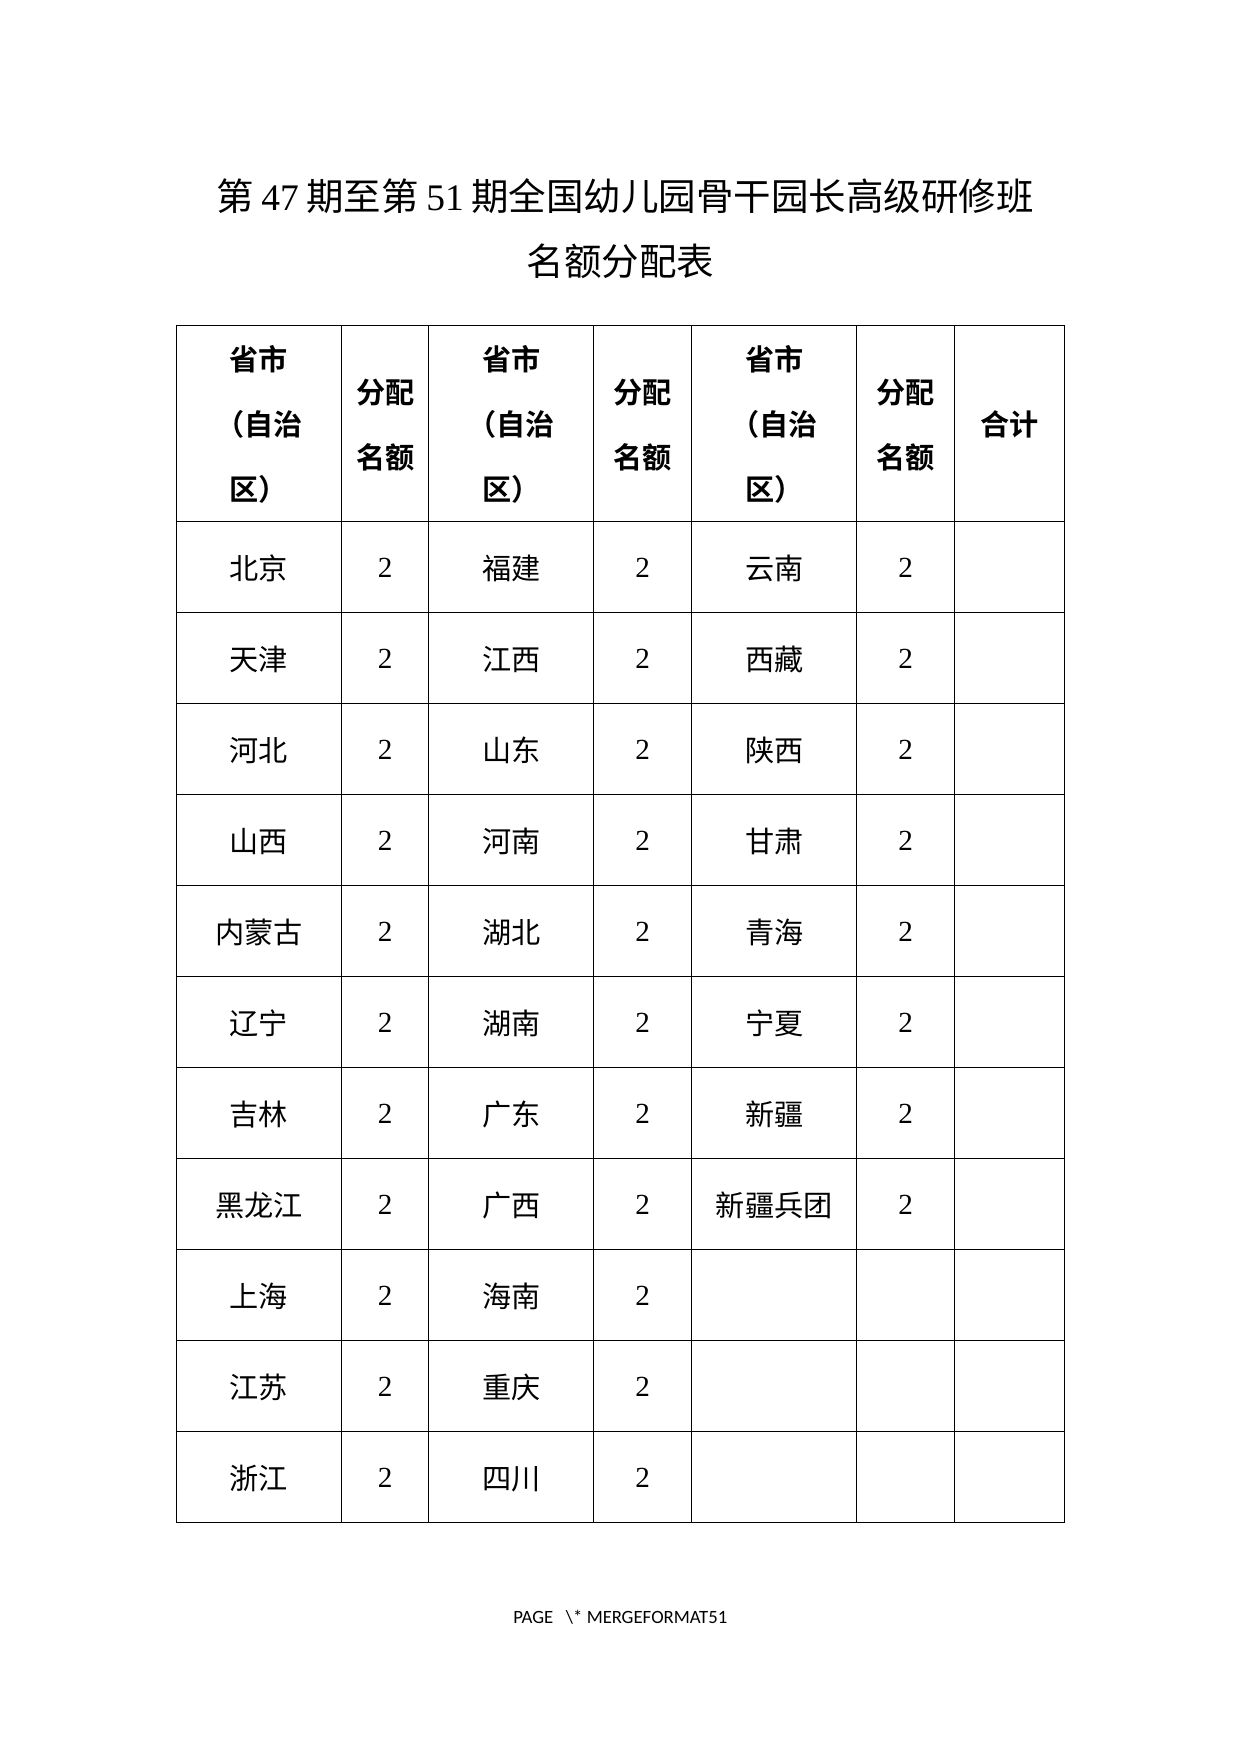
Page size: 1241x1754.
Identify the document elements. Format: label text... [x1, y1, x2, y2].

table_cell 陕西 [692, 704, 856, 794]
table_cell 2 [594, 1250, 691, 1340]
table_cell 2 [594, 522, 691, 612]
table_cell 2 [857, 1159, 954, 1249]
table_cell 2 [594, 795, 691, 885]
table_cell [955, 1432, 1064, 1522]
table_cell 甘肃 [692, 795, 856, 885]
table_cell 云南 [692, 522, 856, 612]
table_cell 2 [857, 977, 954, 1067]
table_cell 2 [594, 1341, 691, 1431]
table_cell 湖南 [429, 977, 593, 1067]
table_cell 北京 [177, 522, 341, 612]
table_cell [857, 1250, 954, 1340]
table_cell [692, 1341, 856, 1431]
table_cell 2 [342, 613, 428, 703]
table_cell 四川 [429, 1432, 593, 1522]
table_cell [955, 795, 1064, 885]
table_cell 2 [594, 1432, 691, 1522]
table_cell 河南 [429, 795, 593, 885]
table_cell [955, 613, 1064, 703]
table_cell 2 [857, 795, 954, 885]
table_cell 2 [342, 1432, 428, 1522]
table_cell 2 [342, 977, 428, 1067]
table_cell [955, 1250, 1064, 1340]
table_header 省市 （自治区） [177, 326, 341, 521]
table_cell 新疆兵团 [692, 1159, 856, 1249]
table_cell 海南 [429, 1250, 593, 1340]
table_cell 黑龙江 [177, 1159, 341, 1249]
table_cell 吉林 [177, 1068, 341, 1158]
table_header 分配名额 [594, 326, 691, 521]
table_cell [955, 522, 1064, 612]
table_cell 山西 [177, 795, 341, 885]
table_cell 西藏 [692, 613, 856, 703]
table_cell 2 [857, 522, 954, 612]
table_cell 山东 [429, 704, 593, 794]
table_cell 浙江 [177, 1432, 341, 1522]
table_cell 广东 [429, 1068, 593, 1158]
table_cell 2 [857, 704, 954, 794]
table_cell 上海 [177, 1250, 341, 1340]
table_header 分配名额 [342, 326, 428, 521]
text 名额分配表 [187, 227, 1053, 292]
table_cell 2 [342, 704, 428, 794]
table_cell 新疆 [692, 1068, 856, 1158]
table_cell [692, 1432, 856, 1522]
table_header 分配名额 [857, 326, 954, 521]
table_cell 广西 [429, 1159, 593, 1249]
table_cell 福建 [429, 522, 593, 612]
text 第47期至第51期全国幼儿园骨干园长高级研修班 [187, 162, 1053, 227]
table_cell 2 [594, 977, 691, 1067]
table_cell 宁夏 [692, 977, 856, 1067]
table_cell [955, 886, 1064, 976]
table_cell [955, 704, 1064, 794]
table_cell 湖北 [429, 886, 593, 976]
table_cell 2 [594, 886, 691, 976]
table_cell 青海 [692, 886, 856, 976]
table_cell 2 [342, 1250, 428, 1340]
table_cell [692, 1250, 856, 1340]
table_cell [857, 1341, 954, 1431]
table_cell 辽宁 [177, 977, 341, 1067]
table_cell 2 [594, 1159, 691, 1249]
table_cell 天津 [177, 613, 341, 703]
table_header 省市 （自治区） [692, 326, 856, 521]
table_cell 河北 [177, 704, 341, 794]
table_cell 2 [342, 1068, 428, 1158]
table_cell 2 [342, 1341, 428, 1431]
table_cell 2 [857, 1068, 954, 1158]
table_cell 2 [594, 704, 691, 794]
table_cell 2 [594, 1068, 691, 1158]
table_cell 2 [342, 1159, 428, 1249]
table_cell 2 [342, 522, 428, 612]
table_cell 江西 [429, 613, 593, 703]
table_cell [955, 977, 1064, 1067]
table_cell [955, 1068, 1064, 1158]
table_cell 2 [342, 795, 428, 885]
table_cell [955, 1159, 1064, 1249]
table_cell [857, 1432, 954, 1522]
table_header 省市 （自治区） [429, 326, 593, 521]
table_cell [955, 1341, 1064, 1431]
table_cell 内蒙古 [177, 886, 341, 976]
table_cell 2 [857, 613, 954, 703]
table_cell 江苏 [177, 1341, 341, 1431]
table_cell 2 [594, 613, 691, 703]
table_cell 2 [342, 886, 428, 976]
table_cell 重庆 [429, 1341, 593, 1431]
table_header 合计 [955, 326, 1064, 521]
table_cell 2 [857, 886, 954, 976]
